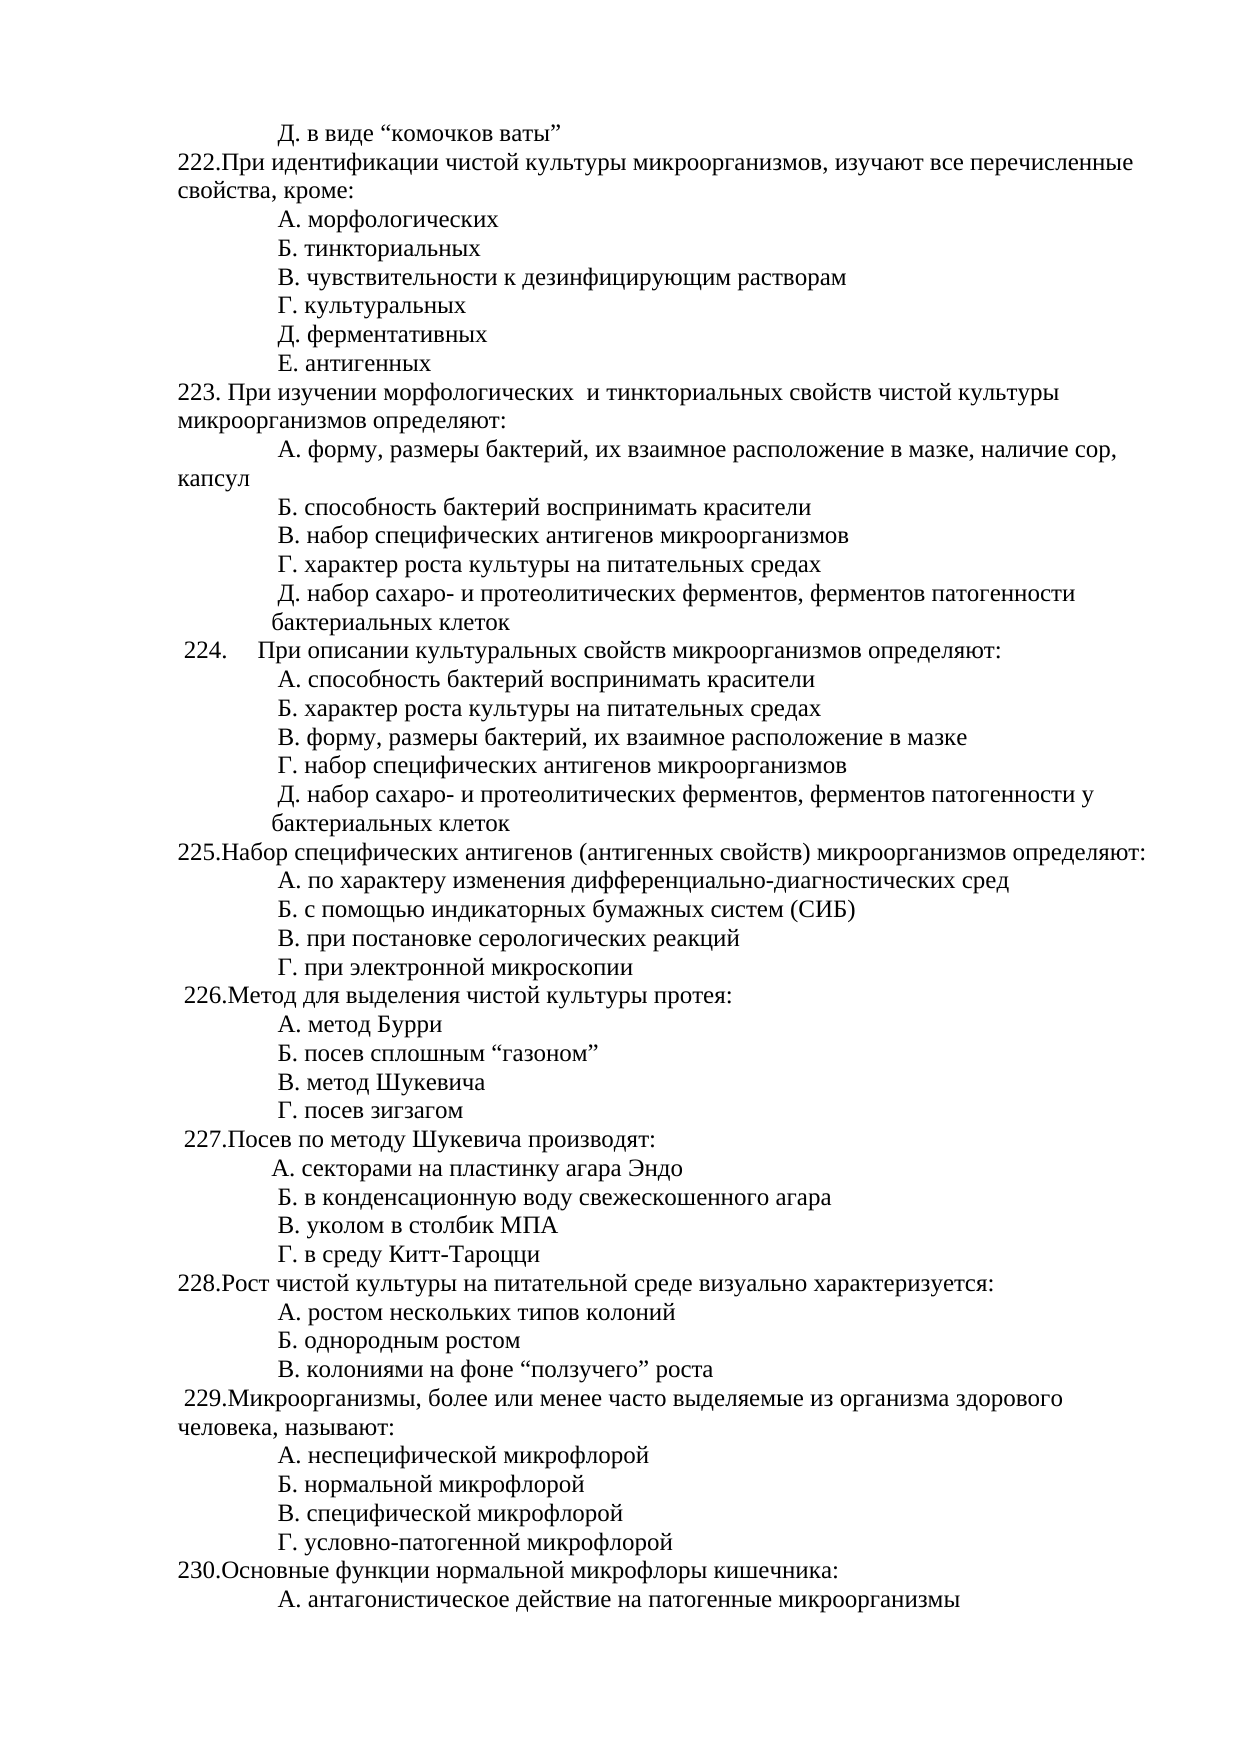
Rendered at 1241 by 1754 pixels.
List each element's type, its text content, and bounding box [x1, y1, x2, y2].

text Б. нормальной микрофлорой [177, 1469, 1152, 1498]
text В. при постановке серологических реакций [177, 923, 1152, 952]
text А. метод Бурри [177, 1009, 1152, 1038]
text 226.Метод для выделения чистой культуры протея: [177, 981, 1152, 1009]
text 225.Набор специфических антигенов (антигенных свойств) микроорганизмов определяют: [177, 837, 1152, 866]
text Д. в виде “комочков ваты” [177, 118, 1152, 147]
text В. колониями на фоне “ползучего” роста [177, 1354, 1152, 1383]
text Г. набор специфических антигенов микроорганизмов [177, 751, 1152, 779]
text В. специфической микрофлорой [177, 1498, 1152, 1527]
text 229.Микроорганизмы, более или менее часто выделяемые из организма здорового человека, называют: [177, 1383, 1152, 1441]
text Б. характер роста культуры на питательных средах [177, 693, 1152, 722]
text А. по характеру изменения дифференциально-диагностических сред [177, 866, 1152, 894]
text Б. в конденсационную воду свежескошенного агара [177, 1182, 1152, 1211]
text Г. в среду Китт-Тароцци [177, 1239, 1152, 1268]
text 227.Посев по методу Шукевича производят: [177, 1124, 1152, 1153]
text Д. ферментативных [177, 319, 1152, 348]
text Б. способность бактерий воспринимать красители [177, 492, 1152, 521]
text Г. при электронной микроскопии [177, 952, 1152, 981]
text Б. посев сплошным “газоном” [177, 1038, 1152, 1067]
text Е. антигенных [177, 348, 1152, 377]
list При описании культуральных свойств микроорганизмов определяют: [183, 636, 1152, 664]
text Б. тинкториальных [177, 233, 1152, 262]
text Б. с помощью индикаторных бумажных систем (СИБ) [177, 894, 1152, 923]
text В. набор специфических антигенов микроорганизмов [177, 521, 1152, 549]
text бактериальных клеток [177, 607, 1152, 636]
text А. ростом нескольких типов колоний [177, 1297, 1152, 1326]
text А. неспецифической микрофлорой [177, 1441, 1152, 1469]
text Б. однородным ростом [177, 1326, 1152, 1354]
text А. морфологических [177, 204, 1152, 233]
text Г. посев зигзагом [177, 1096, 1152, 1124]
text А. секторами на пластинку агара Эндо [177, 1153, 1152, 1182]
text В. форму, размеры бактерий, их взаимное расположение в мазке [177, 722, 1152, 751]
text 230.Основные функции нормальной микрофлоры кишечника: [177, 1556, 1152, 1584]
text Д. набор сахаро- и протеолитических ферментов, ферментов патогенности у [177, 779, 1152, 808]
text А. форму, размеры бактерий, их взаимное расположение в мазке, наличие сор, капсул [177, 434, 1152, 492]
text Г. культуральных [177, 291, 1152, 319]
text А. способность бактерий воспринимать красители [177, 664, 1152, 693]
text Г. характер роста культуры на питательных средах [177, 549, 1152, 578]
text 223. При изучении морфологических и тинкториальных свойств чистой культуры микроорганизмов определяют: [177, 377, 1152, 434]
text 228.Рост чистой культуры на питательной среде визуально характеризуется: [177, 1268, 1152, 1297]
text бактериальных клеток [177, 808, 1152, 837]
text Г. условно-патогенной микрофлорой [177, 1527, 1152, 1556]
text 222.При идентификации чистой культуры микроорганизмов, изучают все перечисленные свойства, кроме: [177, 147, 1152, 204]
text В. уколом в столбик МПА [177, 1211, 1152, 1239]
text Д. набор сахаро- и протеолитических ферментов, ферментов патогенности [177, 578, 1152, 607]
text А. антагонистическое действие на патогенные микроорганизмы [177, 1584, 1152, 1613]
text В. чувствительности к дезинфицирующим растворам [177, 262, 1152, 291]
text В. метод Шукевича [177, 1067, 1152, 1096]
